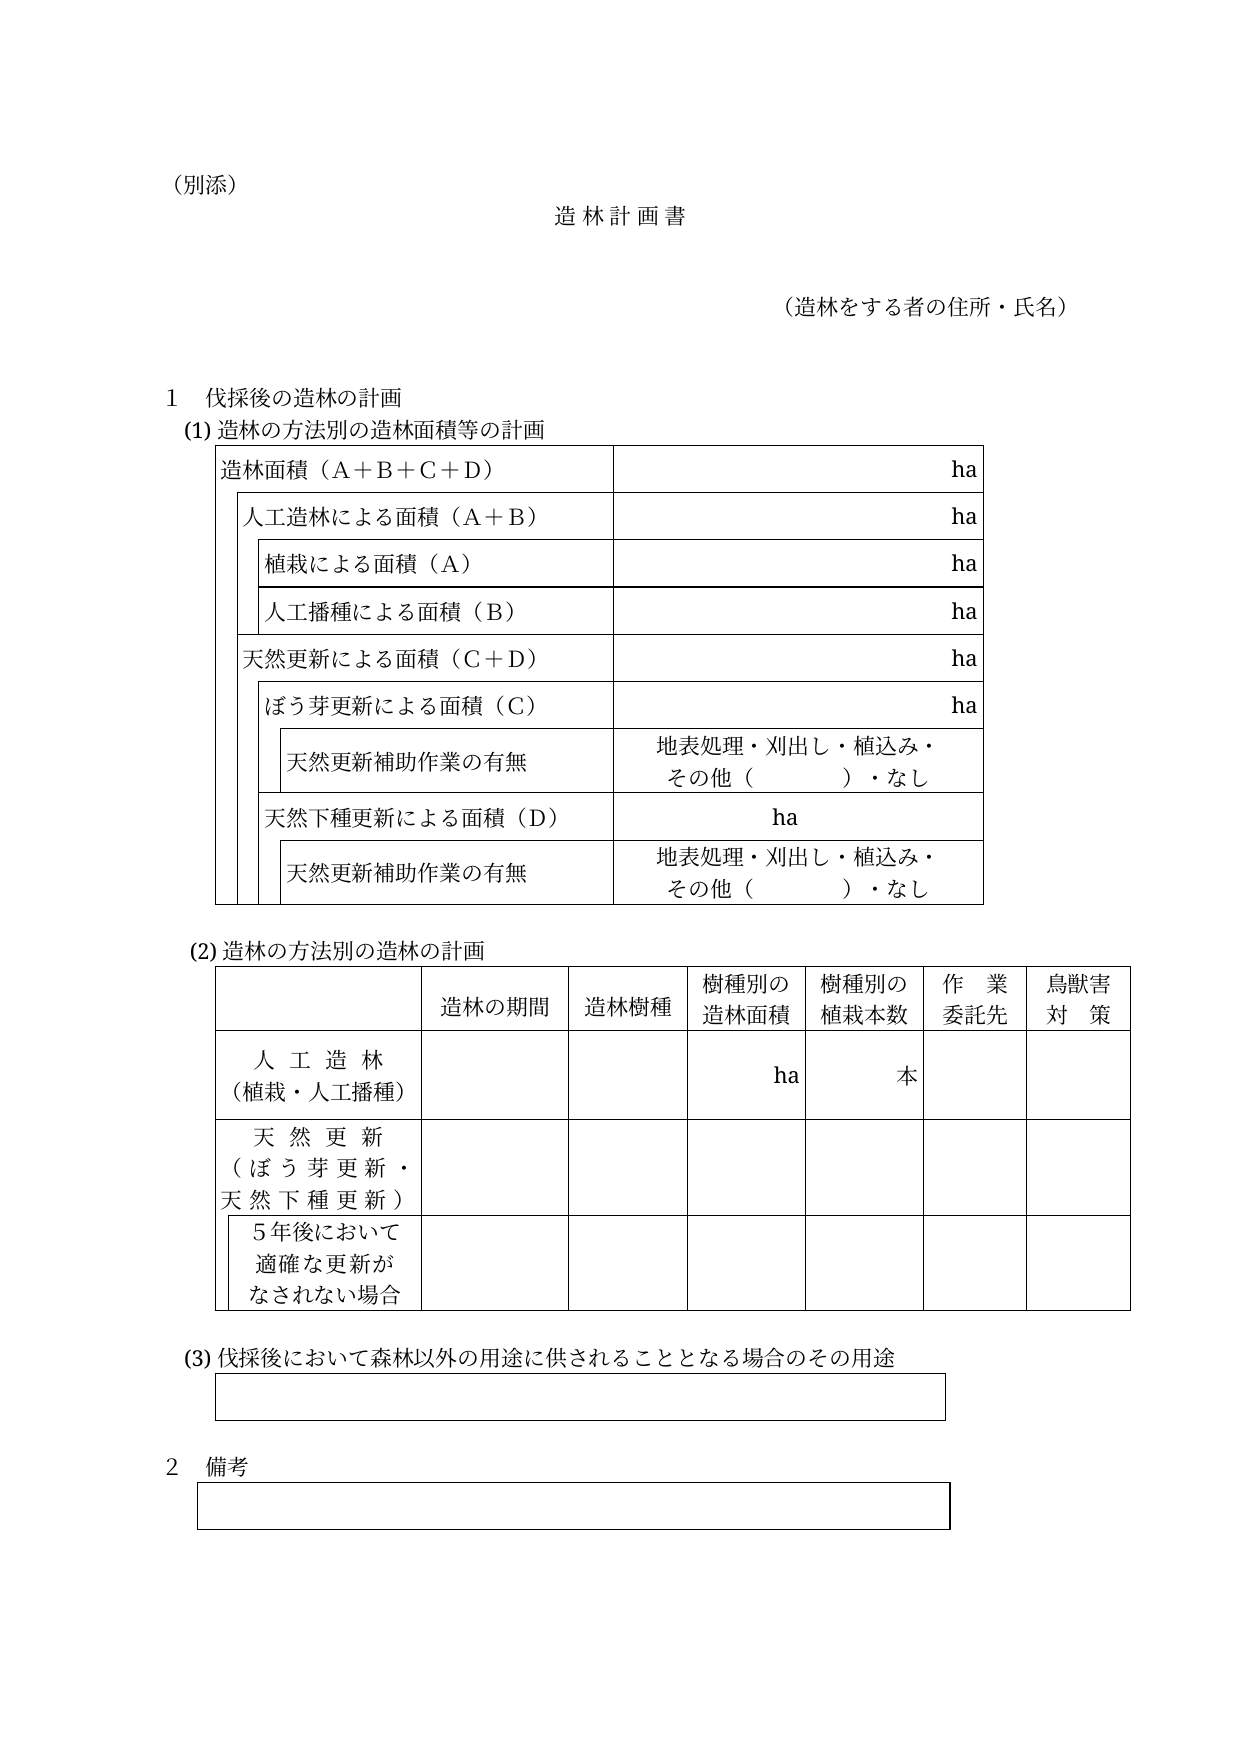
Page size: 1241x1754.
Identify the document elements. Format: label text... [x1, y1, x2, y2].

table_cell ha [688, 1031, 805, 1119]
table_cell 人工造林 （植栽・人工播種） [216, 1031, 421, 1119]
table_cell [422, 1216, 568, 1310]
text (1) 造林の方法別の造林面積等の計画 [162, 413, 1079, 444]
table_cell [238, 681, 258, 903]
table_cell [806, 1120, 923, 1214]
table_cell [238, 539, 258, 634]
table_cell [259, 840, 280, 903]
table_cell ha [614, 588, 983, 634]
table_header 造林樹種 [569, 967, 687, 1030]
table_header 造林の期間 [422, 967, 568, 1030]
table_cell [1027, 1031, 1130, 1119]
table_cell 天然更新補助作業の有無 [281, 729, 613, 792]
table_header [198, 1483, 949, 1529]
table_cell [924, 1031, 1026, 1119]
table_cell 天然更新補助作業の有無 [281, 841, 613, 903]
table_cell ５年後において 適確な更新が なされない場合 [229, 1216, 421, 1310]
table_cell [1027, 1216, 1130, 1310]
table_header 作 業 委託先 [924, 967, 1026, 1030]
table_cell ha [614, 493, 983, 539]
table_cell 天然更新による面積（Ｃ＋Ｄ） [238, 635, 613, 681]
table_cell [924, 1120, 1026, 1214]
table_cell 天然更新 （ぼう芽更新・ 天然下種更新） [216, 1120, 421, 1214]
table_cell [924, 1216, 1026, 1310]
table_cell [216, 492, 237, 903]
table_header 鳥獣害 対 策 [1027, 967, 1130, 1030]
table_cell [422, 1120, 568, 1214]
table_cell ha [614, 635, 983, 681]
table_header ha [614, 446, 983, 492]
table_cell [216, 1215, 228, 1310]
text 造 林 計 画 書 [162, 199, 1079, 231]
table_cell 地表処理・刈出し・植込み・ その他（ ）・なし [614, 729, 983, 792]
table_cell [688, 1216, 805, 1310]
table_cell [1027, 1120, 1130, 1214]
table_cell 天然下種更新による面積（Ｄ） [259, 793, 613, 839]
table_cell 植栽による面積（Ａ） [259, 540, 613, 586]
table_cell 人工播種による面積（Ｂ） [259, 588, 613, 634]
table_header 樹種別の 造林面積 [688, 967, 805, 1030]
table_cell 地表処理・刈出し・植込み・ その他（ ）・なし [614, 841, 983, 903]
table_cell [569, 1216, 687, 1310]
table_header [216, 1374, 945, 1420]
text （造林をする者の住所・氏名） [162, 291, 1079, 322]
table_cell ぼう芽更新による面積（Ｃ） [259, 682, 613, 728]
table_cell ha [614, 682, 983, 728]
table_cell [259, 728, 280, 792]
table_cell ha [614, 793, 983, 839]
table_header [216, 967, 421, 1030]
text (2) 造林の方法別の造林の計画 [162, 934, 1079, 966]
table_cell 人工造林による面積（Ａ＋Ｂ） [238, 493, 613, 539]
table_header 造林面積（Ａ＋Ｂ＋Ｃ＋Ｄ） [216, 446, 613, 492]
text ２ 備考 [162, 1451, 1079, 1482]
table_cell [422, 1031, 568, 1119]
table_cell ha [614, 540, 983, 586]
text （別添） [162, 168, 1079, 199]
table_cell 本 [806, 1031, 923, 1119]
text １ 伐採後の造林の計画 [162, 382, 1079, 413]
table_cell [569, 1120, 687, 1214]
table_cell [569, 1031, 687, 1119]
table_cell [806, 1216, 923, 1310]
table_header 樹種別の 植栽本数 [806, 967, 923, 1030]
table_cell [688, 1120, 805, 1214]
text (3) 伐採後において森林以外の用途に供されることとなる場合のその用途 [162, 1341, 1079, 1372]
